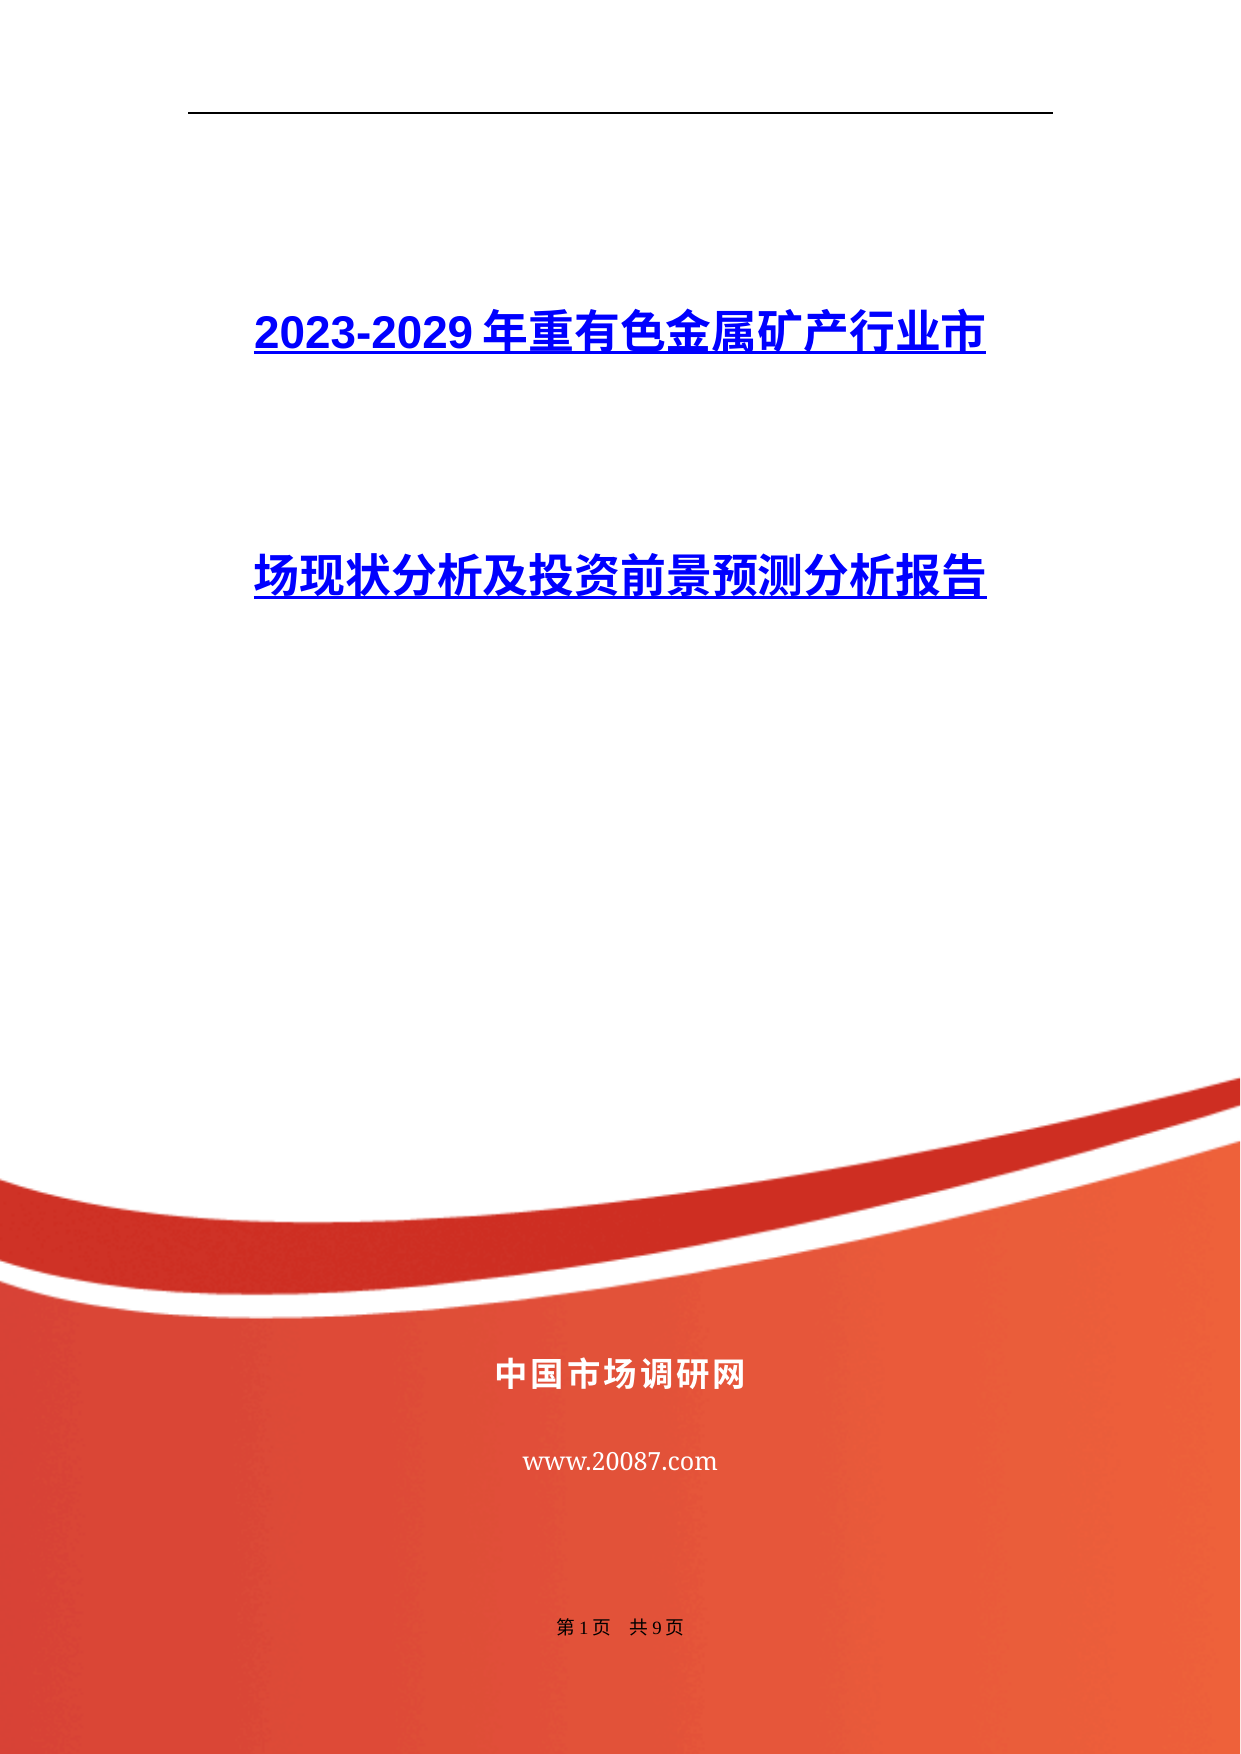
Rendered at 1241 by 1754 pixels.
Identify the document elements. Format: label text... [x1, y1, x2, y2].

table_header 2023-2029年重有色金属矿产行业市场现状分析及投资前景预测分析报告 [188, 207, 1053, 773]
picture [0, 1006, 1241, 1754]
text www.20087.com [187, 1428, 1053, 1493]
subtitle 中国市场调研网 [187, 1339, 1053, 1404]
